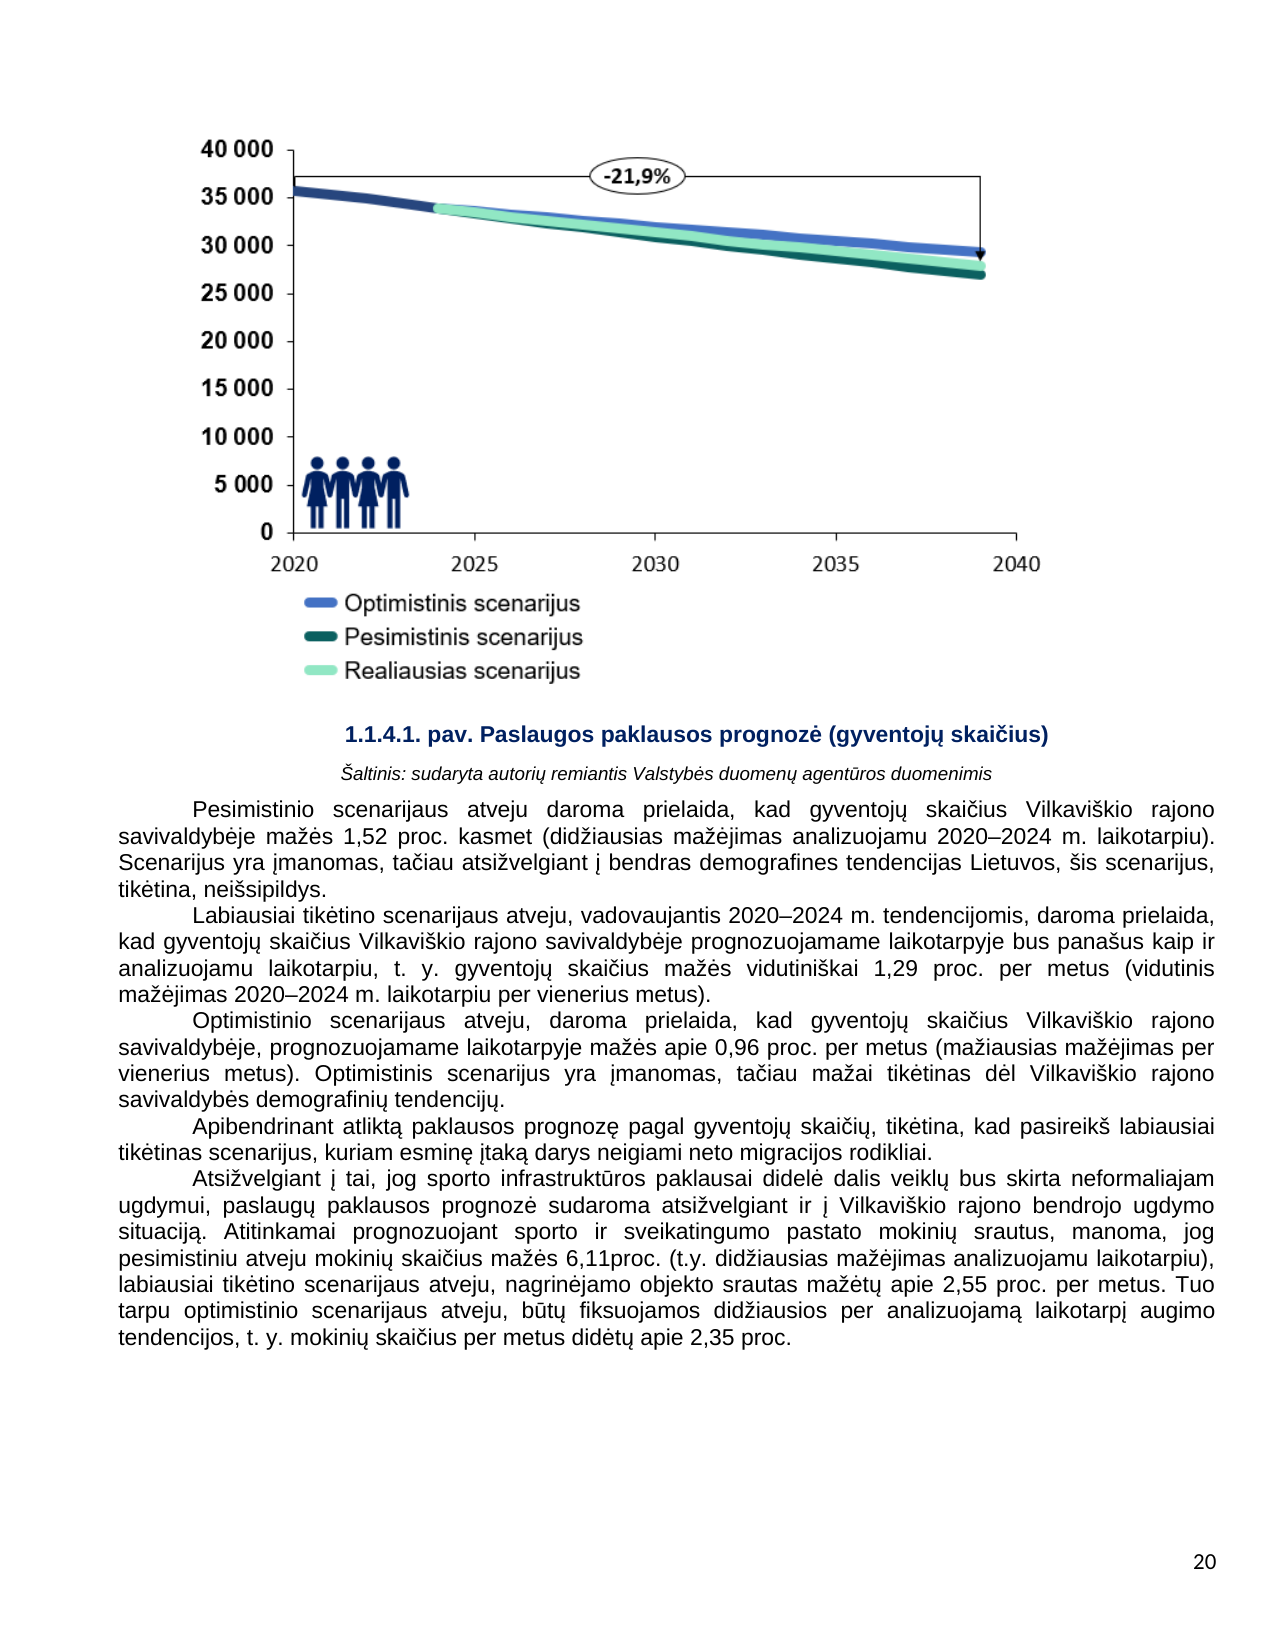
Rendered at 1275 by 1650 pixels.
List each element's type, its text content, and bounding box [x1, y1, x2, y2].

text Apibendrinant atliktą paklausos prognozę pagal gyventojų skaičių, tikėtina, kad pasireikš labiausiai tikėtinas scenarijus, kuriam esminę įtaką darys neigiami neto migracijos rodikliai. [118, 1113, 1216, 1165]
text 1.1.4.1. pav. Paslaugos paklausos prognozė (gyventojų skaičius) [118, 721, 1216, 748]
text Labiausiai tikėtino scenarijaus atveju, vadovaujantis 2020–2024 m. tendencijomis, daroma prielaida, kad gyventojų skaičius Vilkaviškio rajono savivaldybėje prognozuojamame laikotarpyje bus panašus kaip ir analizuojamu laikotarpiu, t. y. gyventojų skaičius mažės vidutiniškai 1,29 proc. per metus (vidutinis mažėjimas 2020–2024 m. laikotarpiu per vienerius metus). [118, 902, 1216, 1007]
text Atsižvelgiant į tai, jog sporto infrastruktūros paklausai didelė dalis veiklų bus skirta neformaliajam ugdymui, paslaugų paklausos prognozė sudaroma atsižvelgiant ir į Vilkaviškio rajono bendrojo ugdymo situaciją. Atitinkamai prognozuojant sporto ir sveikatingumo pastato mokinių srautus, manoma, jog pesimistiniu atveju mokinių skaičius mažės 6,11proc. (t.y. didžiausias mažėjimas analizuojamu laikotarpiu), labiausiai tikėtino scenarijaus atveju, nagrinėjamo objekto srautas mažėtų apie 2,55 proc. per metus. Tuo tarpu optimistinio scenarijaus atveju, būtų fiksuojamos didžiausios per analizuojamą laikotarpį augimo tendencijos, t. y. mokinių skaičius per metus didėtų apie 2,35 proc. [118, 1165, 1216, 1350]
text Šaltinis: sudaryta autorių remiantis Valstybės duomenų agentūros duomenimis [118, 762, 1216, 784]
picture [198, 126, 1056, 709]
text Optimistinio scenarijaus atveju, daroma prielaida, kad gyventojų skaičius Vilkaviškio rajono savivaldybėje, prognozuojamame laikotarpyje mažės apie 0,96 proc. per metus (mažiausias mažėjimas per vienerius metus). Optimistinis scenarijus yra įmanomas, tačiau mažai tikėtinas dėl Vilkaviškio rajono savivaldybės demografinių tendencijų. [118, 1007, 1216, 1113]
text Pesimistinio scenarijaus atveju daroma prielaida, kad gyventojų skaičius Vilkaviškio rajono savivaldybėje mažės 1,52 proc. kasmet (didžiausias mažėjimas analizuojamu 2020–2024 m. laikotarpiu). Scenarijus yra įmanomas, tačiau atsižvelgiant į bendras demografines tendencijas Lietuvos, šis scenarijus, tikėtina, neišsipildys. [118, 796, 1216, 902]
